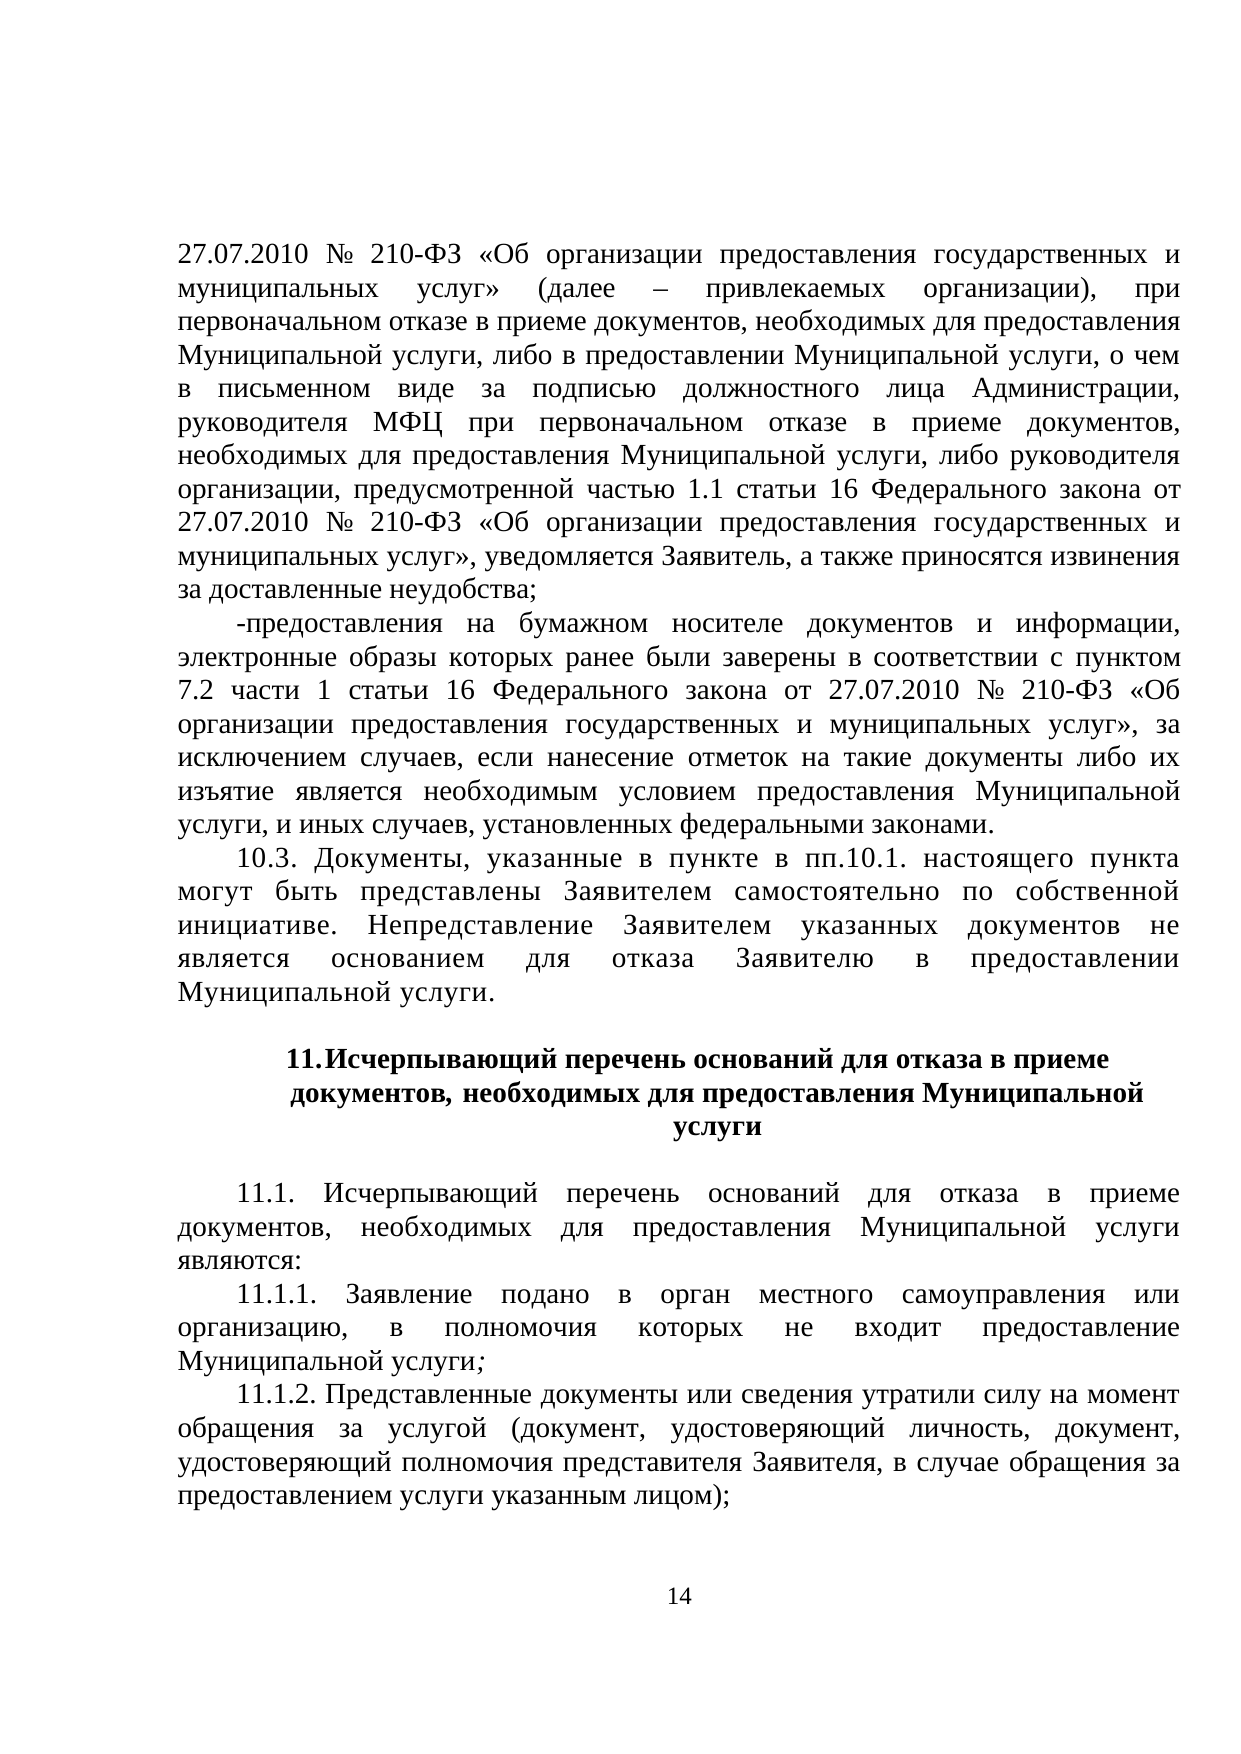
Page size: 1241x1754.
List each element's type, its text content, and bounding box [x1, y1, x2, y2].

text -предоставления на бумажном носителе документов и информации, электронные образы которых ранее были заверены в соответствии с пунктом 7.2 части 1 статьи 16 Федерального закона от 27.07.2010 № 210-ФЗ «Об организации предоставления государственных и муниципальных услуг», за исключением случаев, если нанесение отметок на такие документы либо их изъятие является необходимым условием предоставления Муниципальной услуги, и иных случаев, установленных федеральными законами. [177, 605, 1181, 840]
text 11.1. Исчерпывающий перечень оснований для отказа в приеме документов, необходимых для предоставления Муниципальной услуги являются: [177, 1175, 1181, 1276]
list Исчерпывающий перечень оснований для отказа в приеме документов, необходимых для предоставления Муниципальной услуги [215, 1041, 1181, 1142]
text 11.1.1. Заявление подано в орган местного самоуправления или организацию, в полномочия которых не входит предоставление Муниципальной услуги; [177, 1276, 1181, 1377]
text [177, 236, 1181, 605]
text 11.1.2. Представленные документы или сведения утратили силу на момент обращения за услугой (документ, удостоверяющий личность, документ, удостоверяющий полномочия представителя Заявителя, в случае обращения за предоставлением услуги указанным лицом); [177, 1377, 1181, 1511]
text 10.3. Документы, указанные в пункте в пп.10.1. настоящего пункта могут быть представлены Заявителем самостоятельно по собственной инициативе. Непредставление Заявителем указанных документов не является основанием для отказа Заявителю в предоставлении Муниципальной услуги. [177, 840, 1181, 1008]
